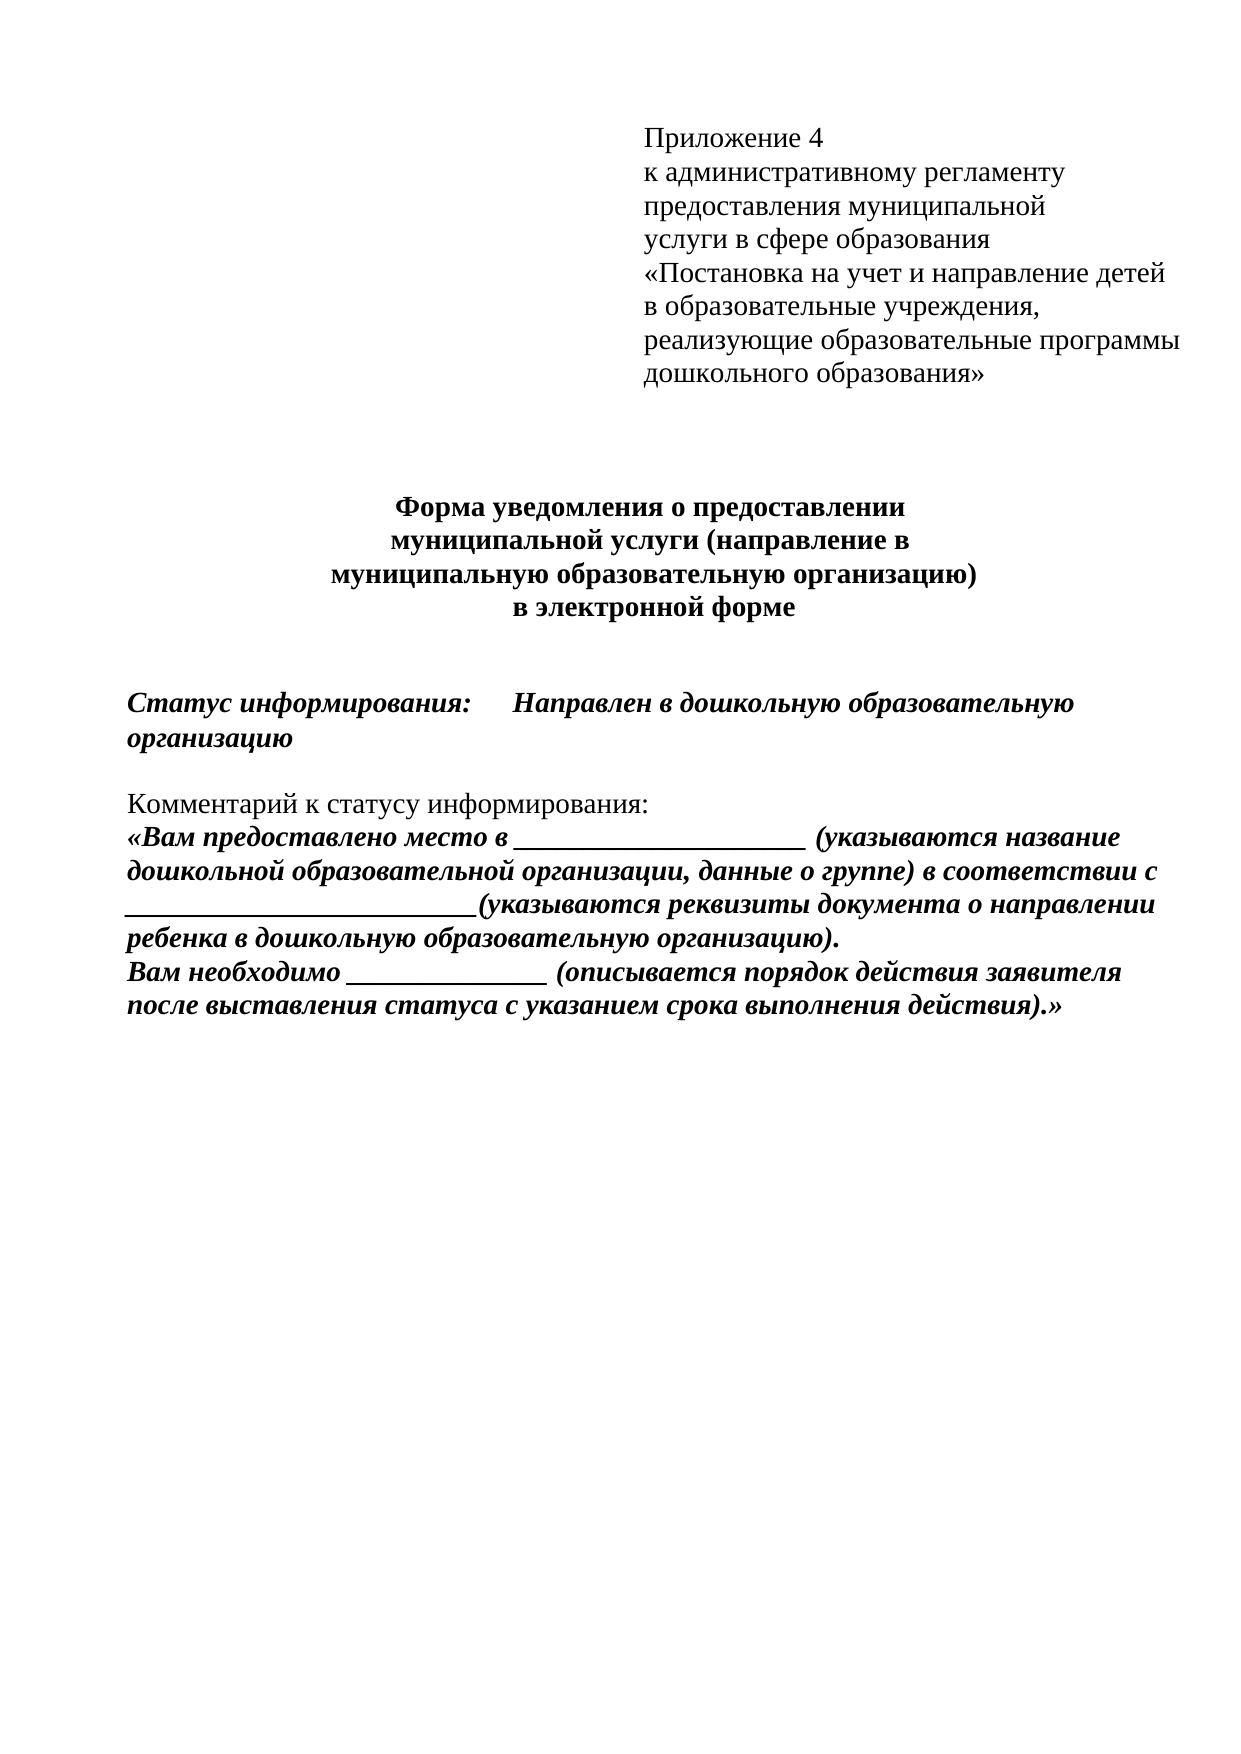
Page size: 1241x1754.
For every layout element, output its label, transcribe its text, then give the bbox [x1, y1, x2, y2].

text после выставления статуса с указанием срока выполнения действия).» [127, 988, 1185, 1021]
text к административному регламенту [644, 154, 1185, 188]
text Статус информирования: Направлен в дошкольную образовательную [127, 685, 1185, 720]
text Комментарий к статусу информирования: [127, 790, 1185, 819]
text организацию [127, 720, 1185, 754]
text предоставления муниципальной [644, 188, 1185, 221]
text (указываются реквизиты документа о направлении [127, 887, 1185, 921]
text дошкольной образовательной организации, данные о группе) в соответствии с [698, 853, 1185, 887]
text Приложение 4 [644, 121, 1186, 154]
text «Постановка на учет и направление детей в образовательные учреждения, реализующие образовательные программы [644, 255, 1185, 355]
text «Вам предоставлено место в (указываются название [815, 820, 1185, 853]
text дошкольной образовательной организации, данные о группе) в соответствии с [127, 853, 684, 887]
text услуги в сфере образования [644, 221, 1185, 255]
text Форма уведомления о предоставлении муниципальной услуги (направление в муниципальную образовательную организацию) в электронной форме [127, 489, 1181, 624]
text ребенка в дошкольную образовательную организацию). [127, 921, 1185, 954]
text «Вам предоставлено место в (указываются название [127, 820, 508, 853]
text дошкольного образования» [644, 355, 1185, 389]
text Вам необходимо (описывается порядок действия заявителя [127, 954, 1185, 988]
